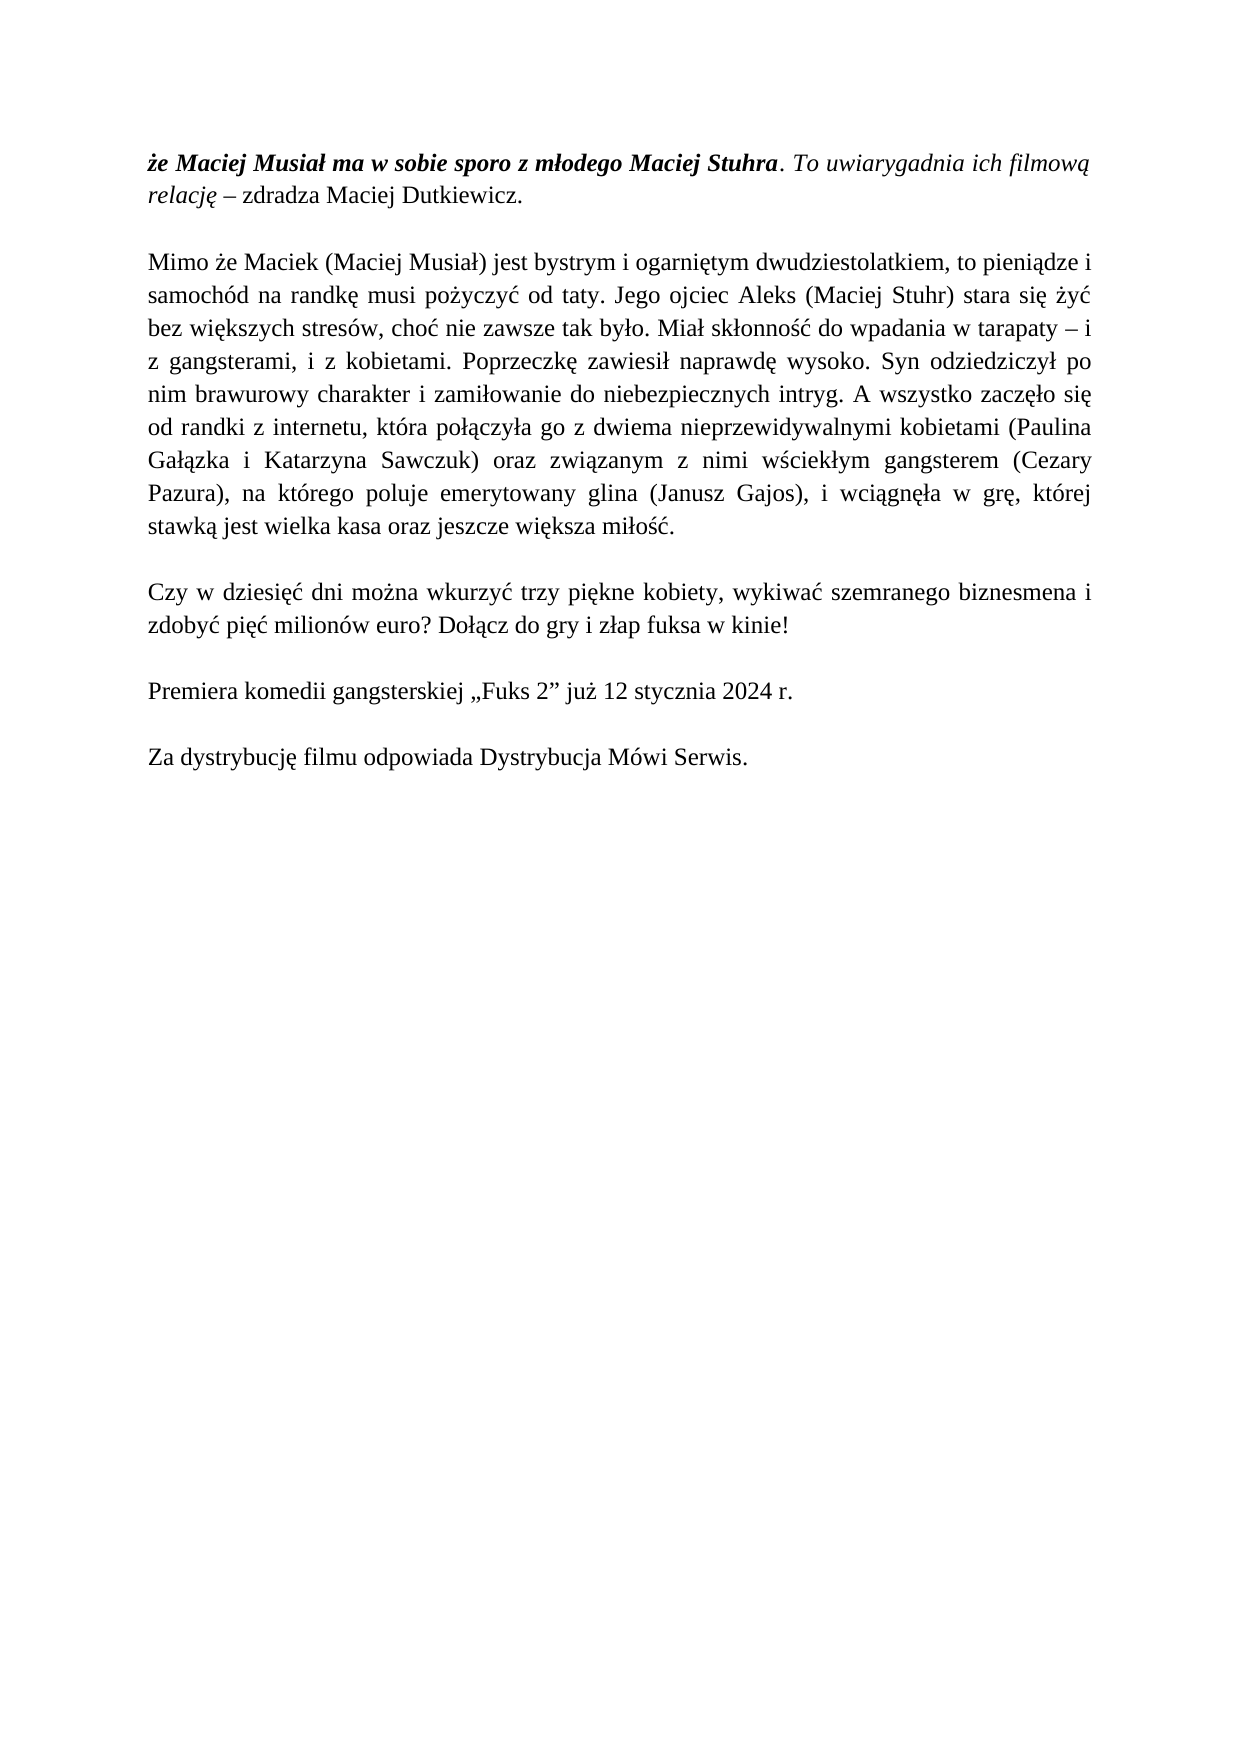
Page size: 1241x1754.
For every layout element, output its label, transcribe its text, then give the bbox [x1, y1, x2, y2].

text Premiera komedii gangsterskiej „Fuks 2” już 12 stycznia 2024 r. [148, 676, 1093, 705]
text Czy w dziesięć dni można wkurzyć trzy piękne kobiety, wykiwać szemranego biznesmena i zdobyć pięć milionów euro? Dołącz do gry i złap fuksa w kinie! [148, 577, 1093, 639]
text Za dystrybucję filmu odpowiada Dystrybucja Mówi Serwis. [148, 742, 1093, 771]
text Mimo że Maciek (Maciej Musiał) jest bystrym i ogarniętym dwudziestolatkiem, to pieniądze i samochód na randkę musi pożyczyć od taty. Jego ojciec Aleks (Maciej Stuhr) stara się żyć bez większych stresów, choć nie zawsze tak było. Miał skłonność do wpadania w tarapaty – i z gangsterami, i z kobietami. Poprzeczkę zawiesił naprawdę wysoko. Syn odziedziczył po nim brawurowy charakter i zamiłowanie do niebezpiecznych intryg. A wszystko zaczęło się od randki z internetu, która połączyła go z dwiema nieprzewidywalnymi kobietami (Paulina Gałązka i Katarzyna Sawczuk) oraz związanym z nimi wściekłym gangsterem (Cezary Pazura), na którego poluje emerytowany glina (Janusz Gajos), i wciągnęła w grę, której stawką jest wielka kasa oraz jeszcze większa miłość. [148, 247, 1093, 539]
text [148, 148, 1093, 209]
